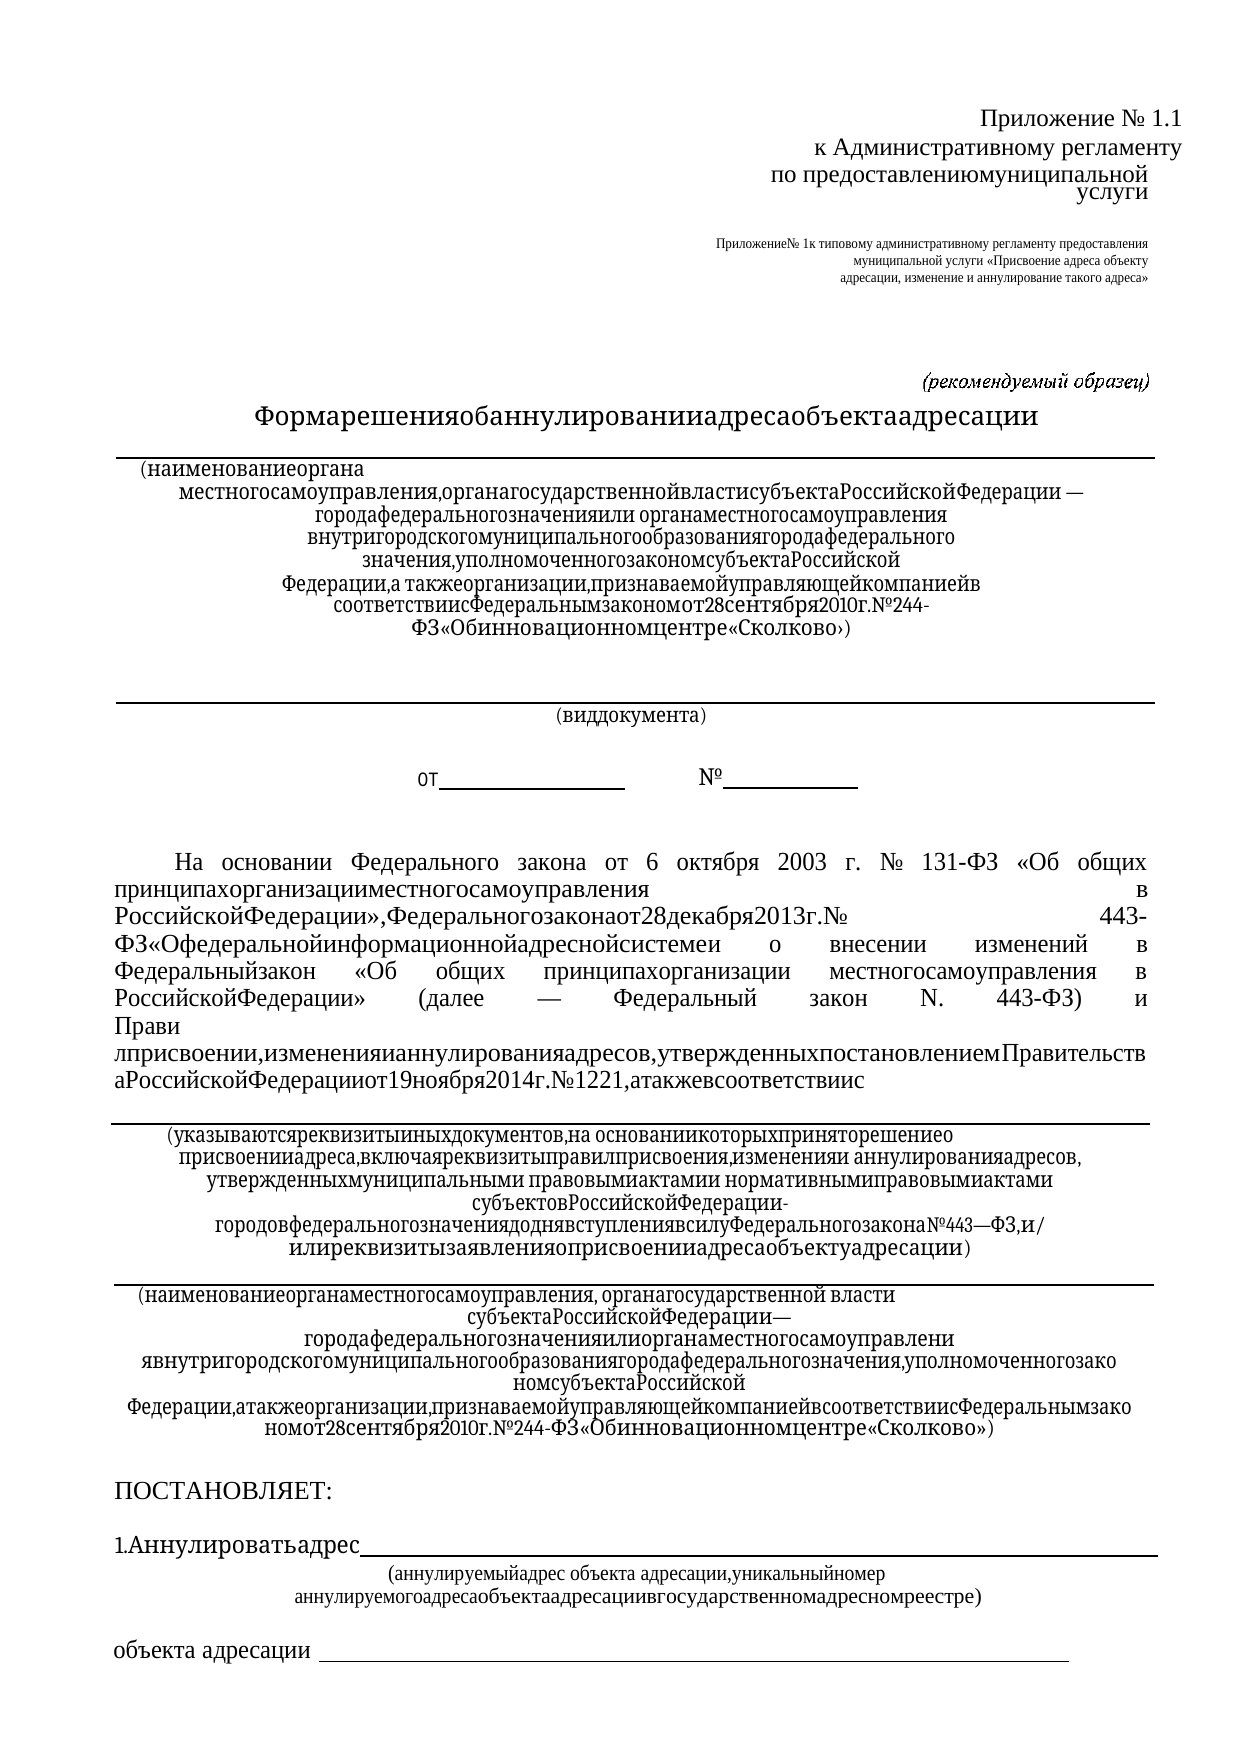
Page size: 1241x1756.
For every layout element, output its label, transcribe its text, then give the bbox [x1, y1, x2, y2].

text адресации, изменение и аннулирование такого адреса» [94, 269, 1148, 286]
text объекта адресации [113, 1634, 1197, 1664]
text по предоставлениюмуниципальной услуги [94, 169, 1148, 202]
text Приложение № 1.1 [94, 103, 1182, 132]
text Формарешенияобаннулированииадресаобъектаадресации [254, 377, 1190, 432]
text Федерации,а такжеорганизации,признаваемойуправляющейкомпаниейв соответствиисФедеральнымзакономот28сентября2010г.№244-ФЗ«Обинновационномцентре«Сколково›) [127, 573, 1136, 641]
text ОТ № [94, 763, 1181, 793]
text (аннулируемыйадрес объекта адресации,уникальныйномер аннулируемогоадресаобъектаадресациивгосударственномадресномреестре) [91, 1562, 1182, 1608]
text (наименованиеоргана местногосамоуправления,органагосударственнойвластисубъектаРоссийскойФедерации — городафедеральногозначенияили органаместногосамоуправления внутригородскогомуниципальногообразованиягородафедерального значения,уполномоченногозакономсубъектаРоссийской [139, 453, 1122, 573]
text (наименованиеорганаместногосамоуправления, органагосударственной власти субъектаРоссийскойФедерации—городафедеральногозначенияилиорганаместногосамоуправлениявнутригородскогомуниципальногообразованиягородафедеральногозначения,уполномоченногозакономсубъектаРоссийской [137, 1279, 1120, 1396]
text (указываютсяреквизитыиныхдокументов,на основаниикоторыхприняторешениео присвоенииадреса,включаяреквизитыправилприсвоения,измененияи аннулированияадресов, утвержденныхмуниципальными правовымиактамии нормативнымиправовымиактами субъектовРоссийскойФедерации-городовфедеральногозначениядоднявступлениявсилуФедеральногозакона№443—ФЗ,и/илиреквизитызаявленияоприсвоенииадресаобъектуадресации) [166, 1119, 1092, 1261]
picture [923, 372, 1149, 392]
text (виддокумента) [134, 697, 1128, 727]
text На основании Федерального закона от 6 октября 2003 г. № 131-ФЗ «Об общих принципахорганизацииместногосамоуправления в РоссийскойФедерации»,Федеральногозаконаот28декабря2013г.№ 443-ФЗ«Офедеральнойинформационнойадреснойсистемеи о внесении изменений в Федеральныйзакон «Об общих принципахорганизации местногосамоуправления в РоссийскойФедерации» (далее — Федеральный закон N. 443-ФЗ) и Правилприсвоении,измененияианнулированияадресов,утвержденныхпостановлениемПравительстваРоссийскойФедерацииот19ноября2014г.№1221,атакжевсоответствиис [114, 848, 1148, 1094]
text 1.Аннулироватьадрес [115, 1532, 1190, 1559]
text к Административному регламенту [94, 132, 1182, 161]
text Федерации,атакжеорганизации,признаваемойуправляющейкомпаниейвсоответствиисФедеральнымзакономот28сентября2010г.№244-ФЗ«Обинновационномцентре«Сколково») [127, 1396, 1132, 1441]
text Приложение№ 1к типовому административному регламенту предоставления муниципальной услуги «Присвоение адреса объекту [94, 236, 1148, 269]
text ПОСТАНОВЛЯЕТ: [114, 1475, 1190, 1505]
